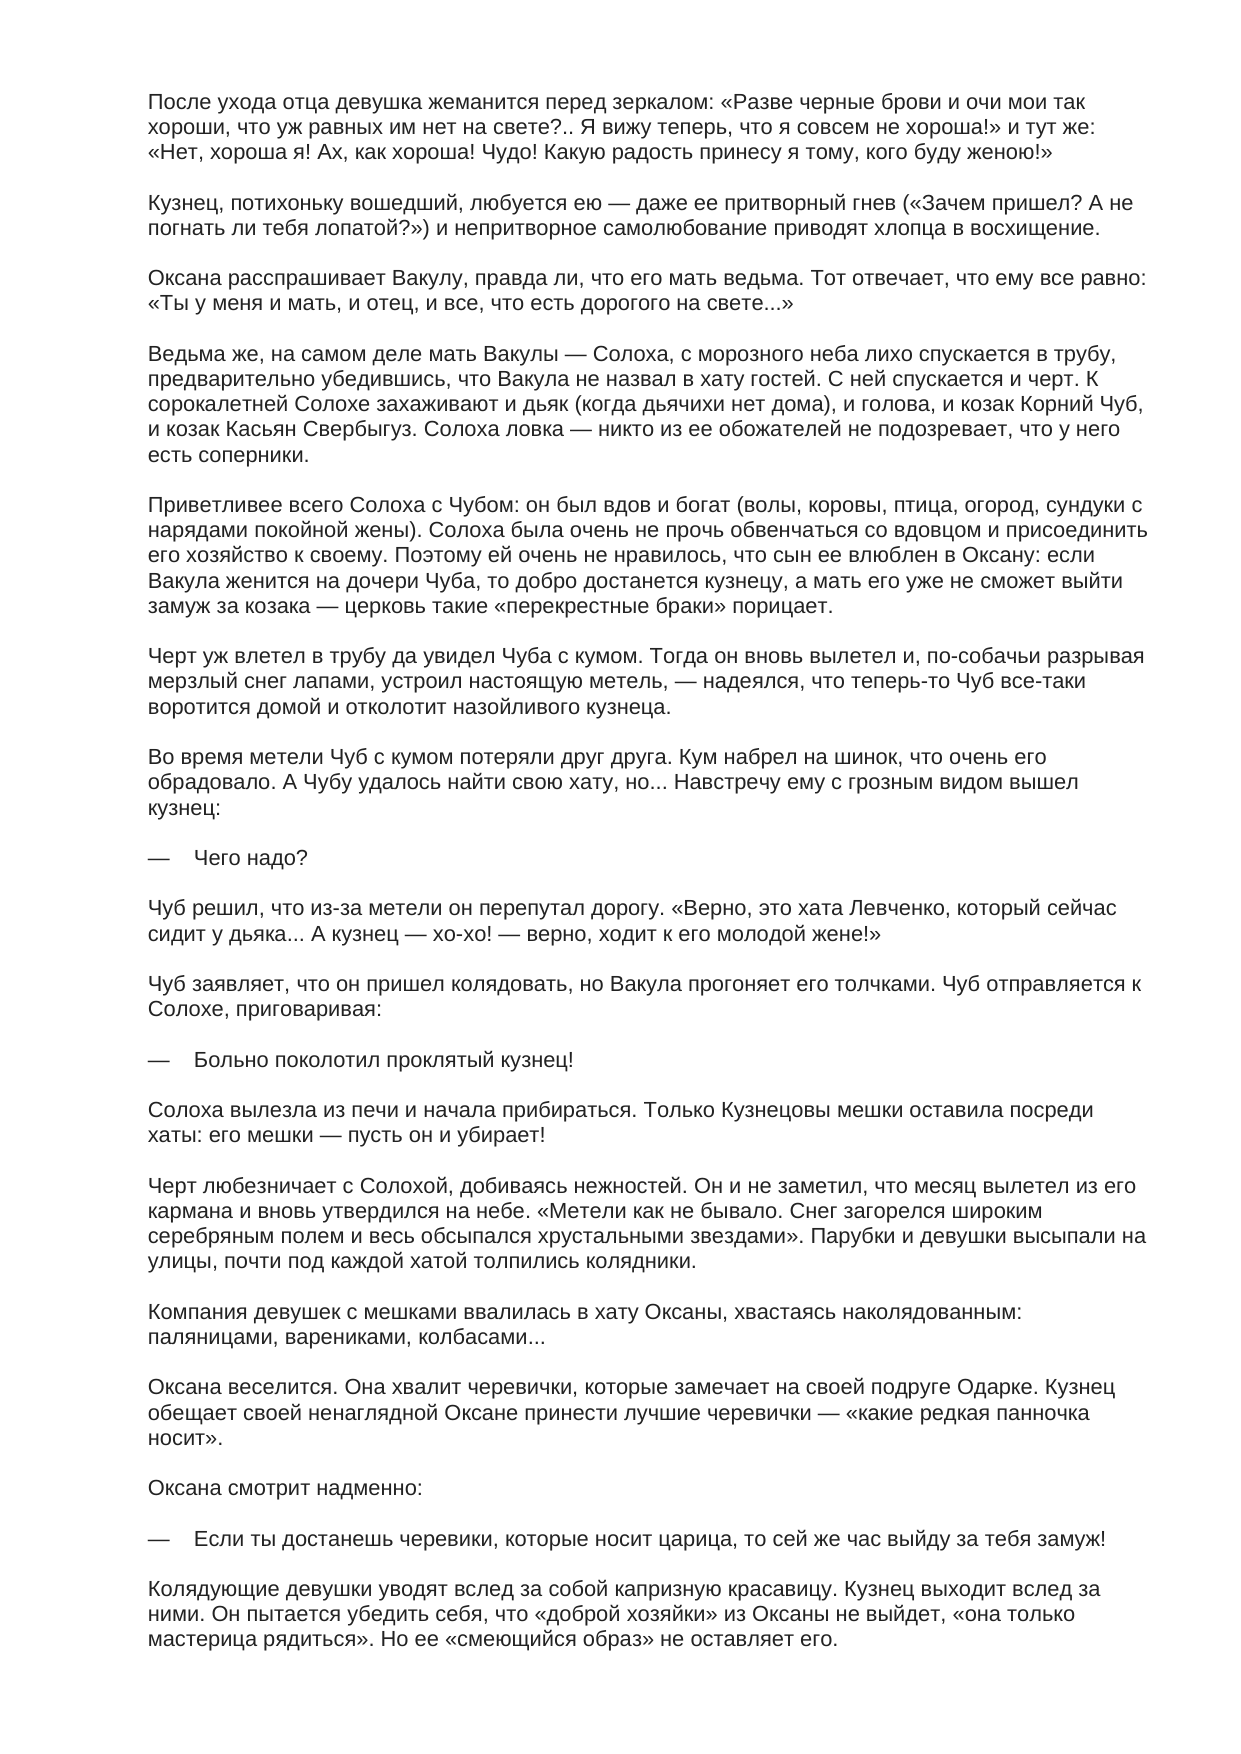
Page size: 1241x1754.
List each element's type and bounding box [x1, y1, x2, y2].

text [148, 88, 1152, 1651]
